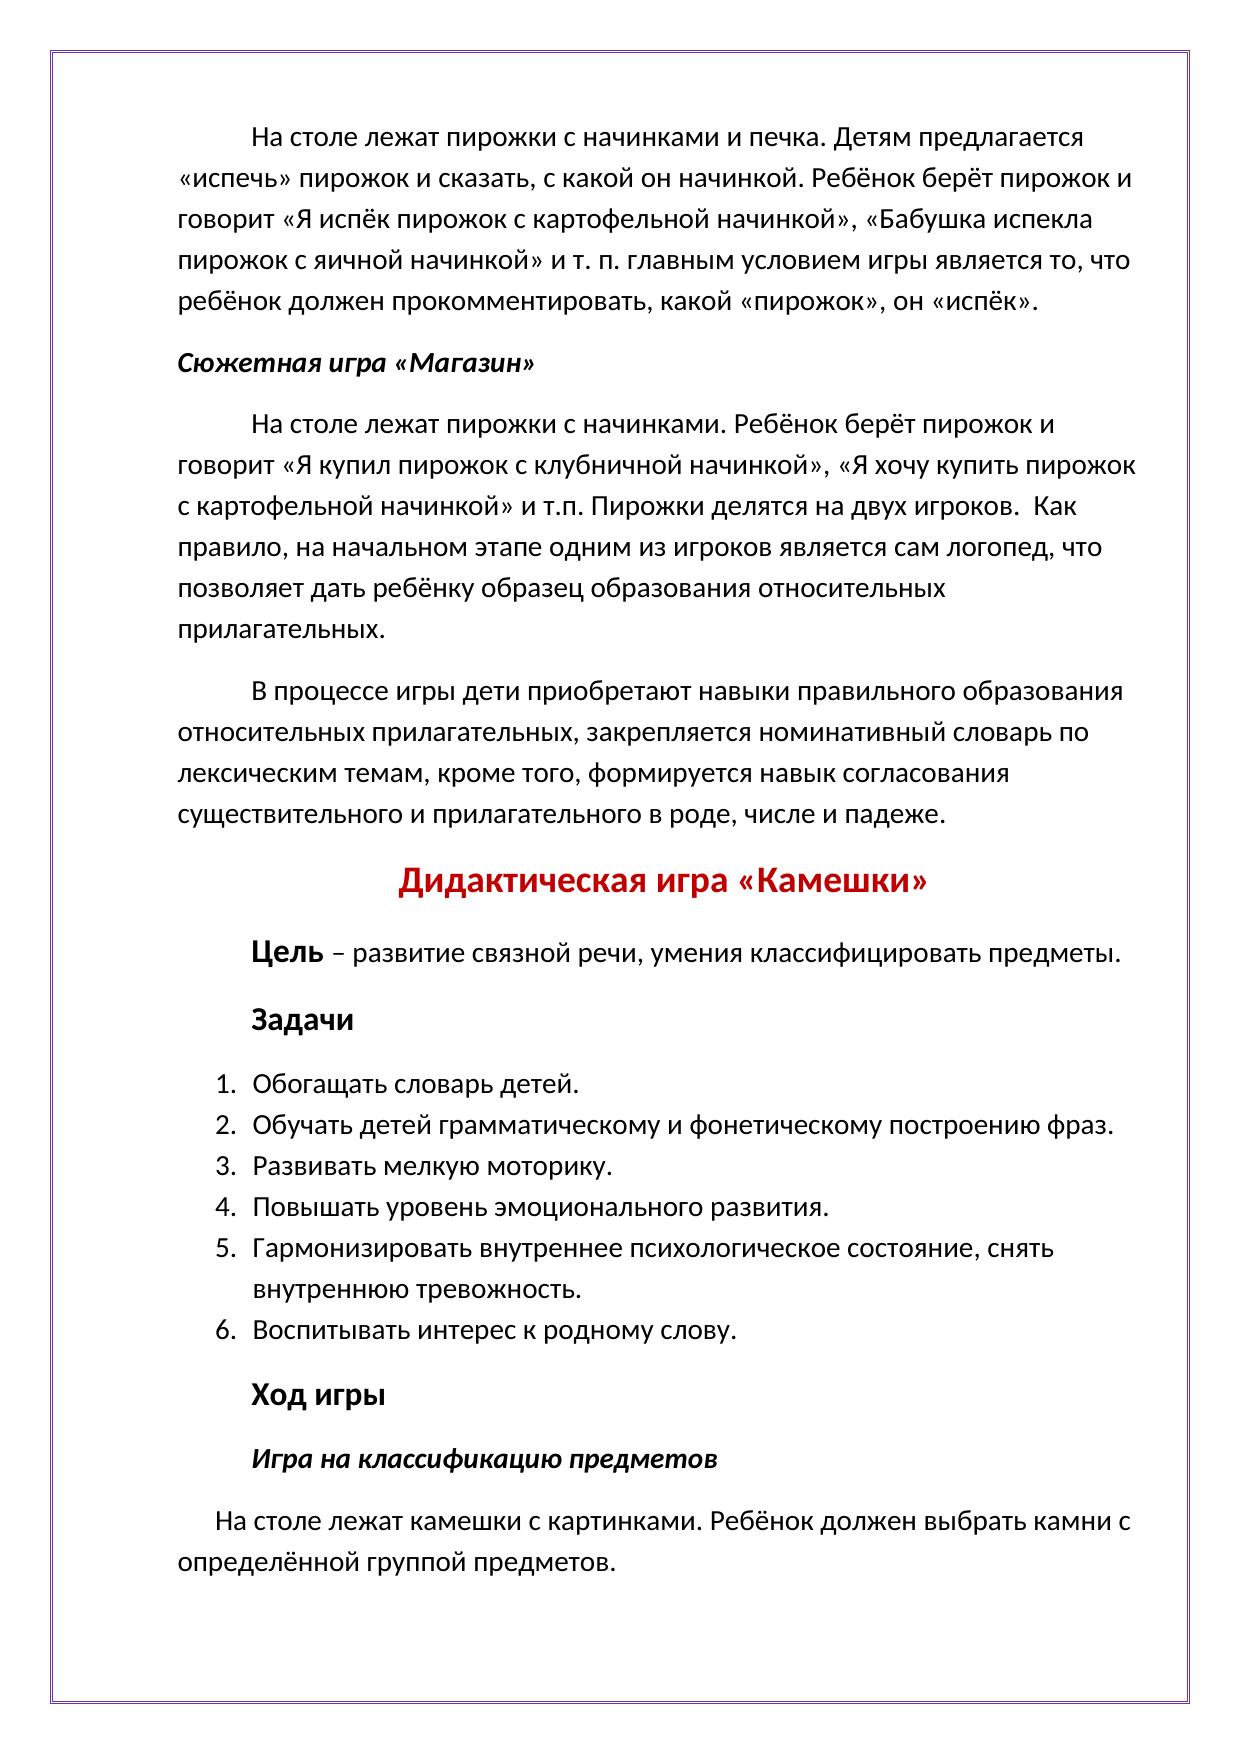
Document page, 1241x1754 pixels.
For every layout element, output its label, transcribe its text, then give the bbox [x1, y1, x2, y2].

text Сюжетная игра «Магазин» [177, 344, 1152, 379]
text На столе лежат пирожки с начинками и печка. Детям предлагается «испечь» пирожок и сказать, с какой он начинкой. Ребёнок берёт пирожок и говорит «Я испёк пирожок с картофельной начинкой», «Бабушка испекла пирожок с яичной начинкой» и т. п. главным условием игры является то, что ребёнок должен прокомментировать, какой «пирожок», он «испёк». [177, 118, 1152, 317]
list Гармонизировать внутреннее психологическое состояние, снять внутреннюю тревожность. [215, 1229, 1152, 1306]
text На столе лежат пирожки с начинками. Ребёнок берёт пирожок и говорит «Я купил пирожок с клубничной начинкой», «Я хочу купить пирожок с картофельной начинкой» и т.п. Пирожки делятся на двух игроков. Как правило, на начальном этапе одним из игроков является сам логопед, что позволяет дать ребёнку образец образования относительных прилагательных. [177, 405, 1152, 646]
list Воспитывать интерес к родному слову. [215, 1311, 1152, 1346]
text На столе лежат камешки с картинками. Ребёнок должен выбрать камни с определённой группой предметов. [177, 1502, 1152, 1578]
list Обогащать словарь детей. [215, 1065, 1152, 1101]
text Задачи [177, 998, 1152, 1038]
text Игра на классификацию предметов [215, 1440, 1152, 1476]
list Повышать уровень эмоционального развития. [215, 1188, 1152, 1224]
text В процессе игры дети приобретают навыки правильного образования относительных прилагательных, закрепляется номинативный словарь по лексическим темам, кроме того, формируется навык согласования существительного и прилагательного в роде, числе и падеже. [177, 672, 1152, 830]
list Обучать детей грамматическому и фонетическому построению фраз. [215, 1106, 1152, 1142]
list Развивать мелкую моторику. [215, 1147, 1152, 1183]
text Цель – развитие связной речи, умения классифицировать предметы. [177, 930, 1152, 971]
text Дидактическая игра «Камешки» [177, 856, 1152, 902]
text Ход игры [215, 1373, 1152, 1413]
